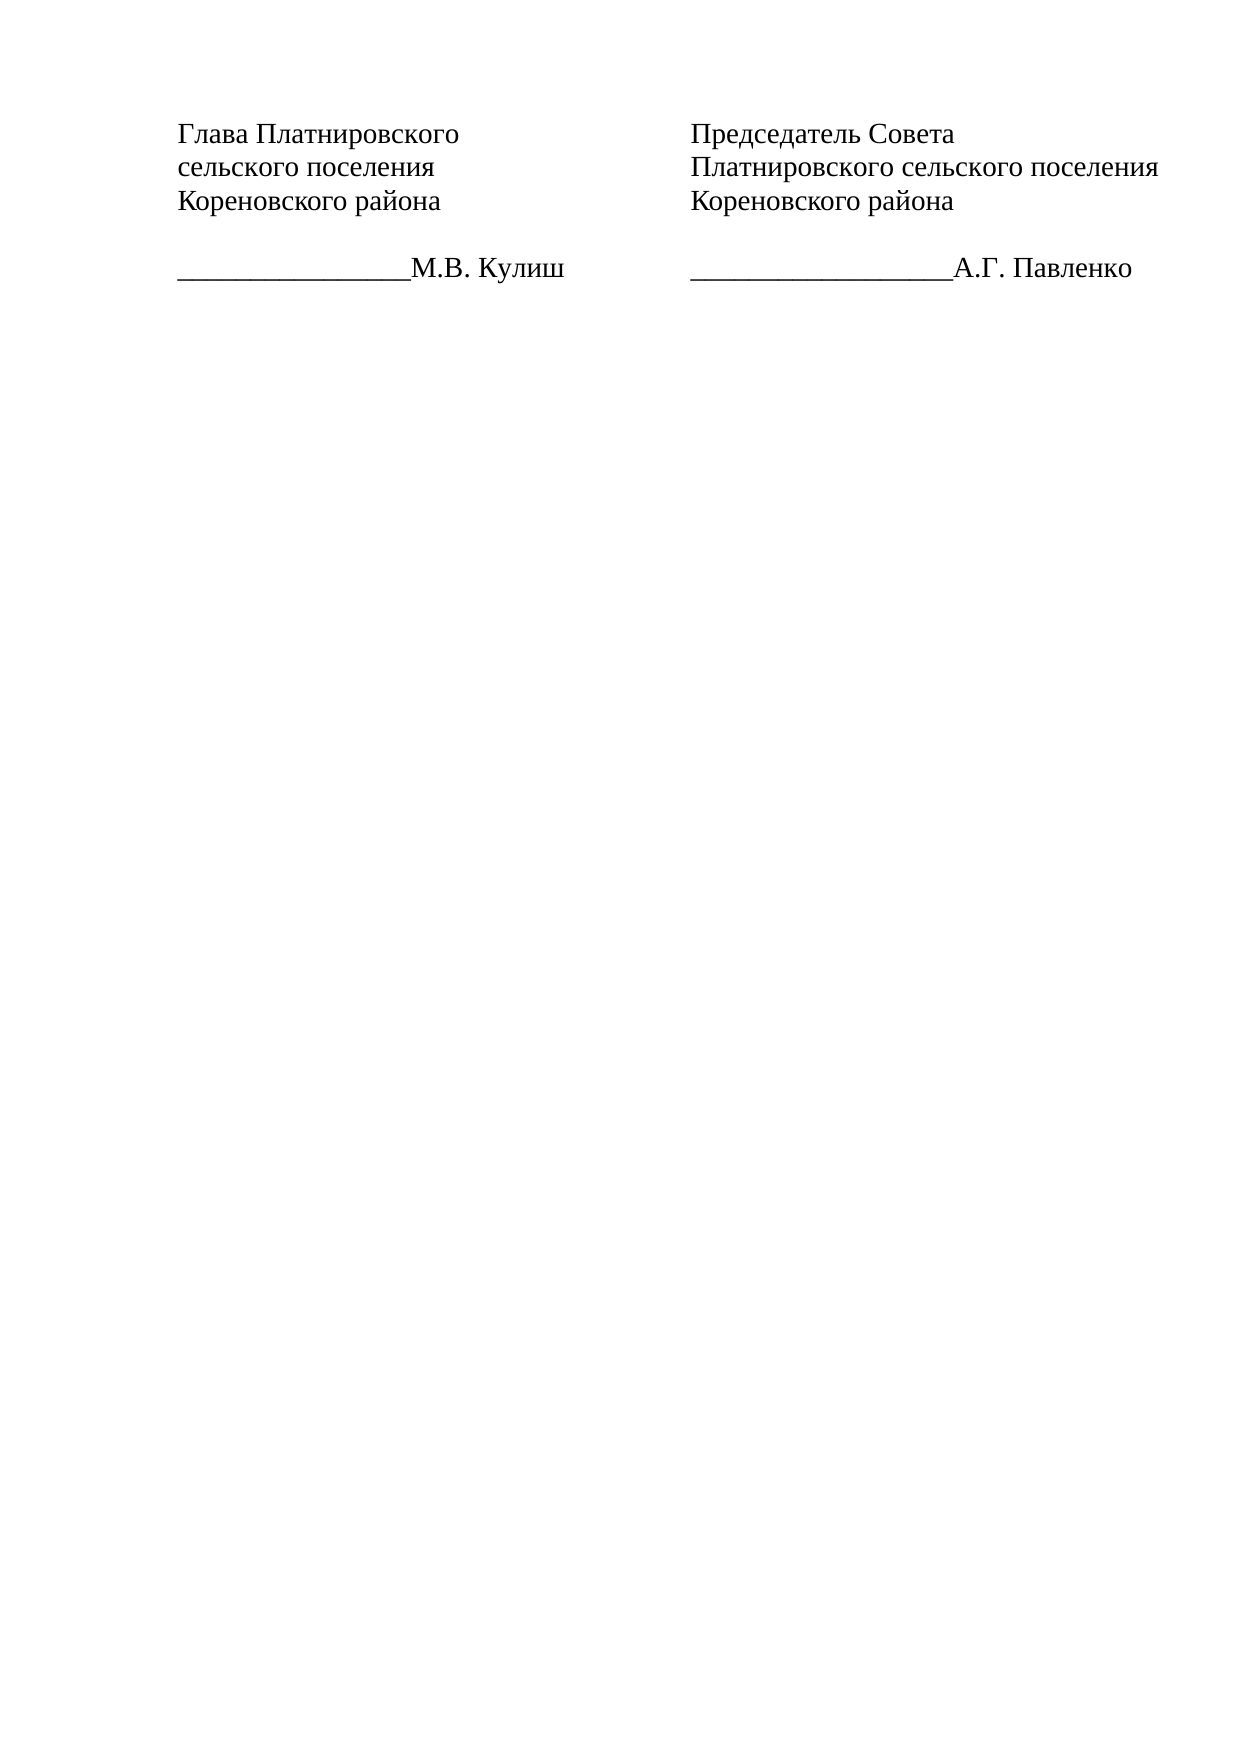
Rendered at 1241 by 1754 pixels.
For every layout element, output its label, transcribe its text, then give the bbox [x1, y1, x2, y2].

table_header Председатель Совета Платнировского сельского поселения Кореновского района __________________А.Г. Павленко [679, 116, 1192, 283]
table_header Глава Платнировского сельского поселения Кореновского района ________________М.В. Кулиш [166, 116, 679, 283]
